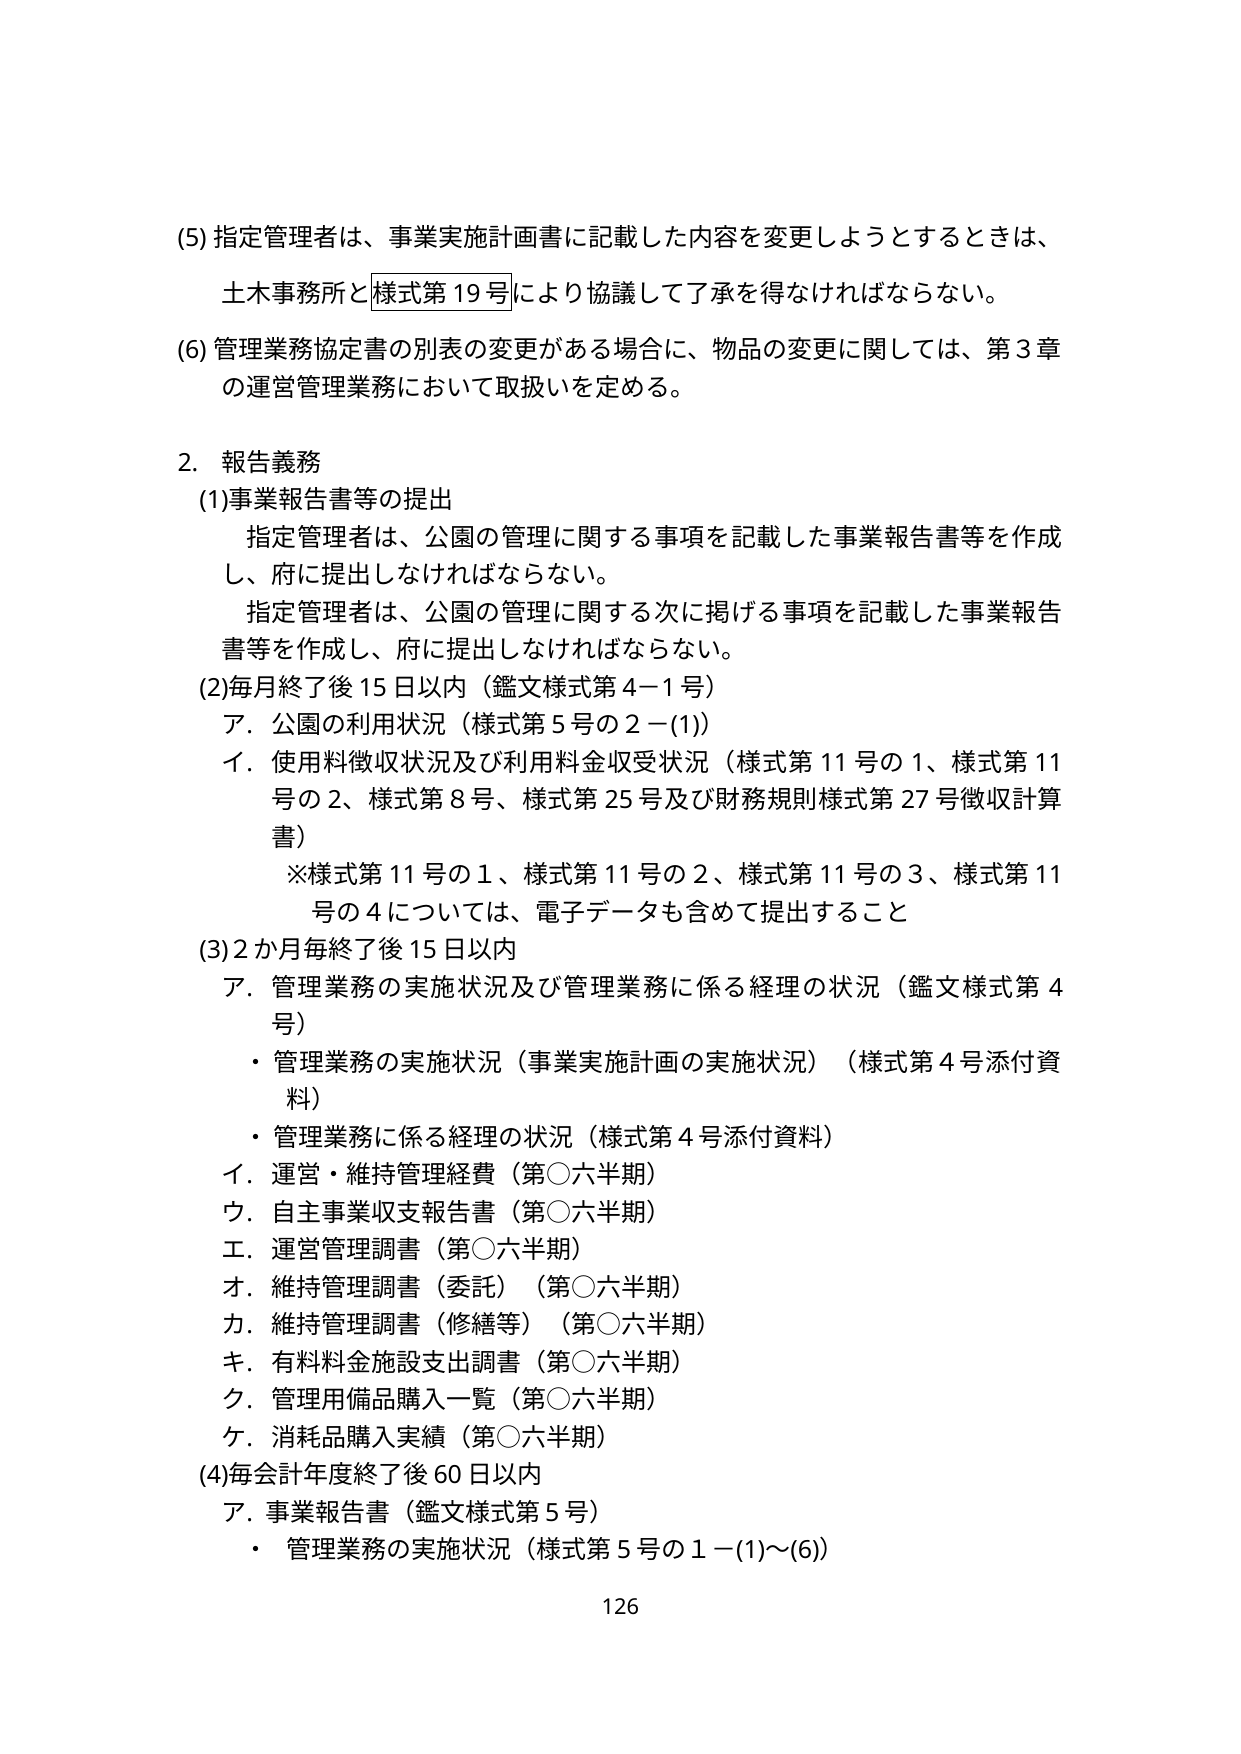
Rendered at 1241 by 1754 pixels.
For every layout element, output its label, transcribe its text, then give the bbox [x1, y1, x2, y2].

list 指定管理者は、事業実施計画書に記載した内容を変更しようとするときは、土木事務所と様式第19号により協議して了承を得なければならない。 [177, 217, 1063, 329]
text (3)２か月毎終了後15日以内 [199, 929, 1063, 967]
list 公園の利用状況（様式第5号の２－(1)） [221, 704, 1063, 742]
text (1)事業報告書等の提出 [199, 479, 1063, 517]
list 管理用備品購入一覧（第○六半期） [221, 1379, 1063, 1417]
subtitle 報告義務 [177, 442, 1063, 479]
list 運営管理調書（第○六半期） [221, 1229, 1063, 1267]
text 指定管理者は、公園の管理に関する事項を記載した事業報告書等を作成し、府に提出しなければならない。 [221, 517, 1063, 592]
list 管理業務に係る経理の状況（様式第４号添付資料） [243, 1117, 1063, 1154]
list 運営・維持管理経費（第○六半期） [221, 1154, 1063, 1192]
list 管理業務の実施状況（様式第5号の１－(1)～(6)） [243, 1529, 1063, 1567]
text 指定管理者は、公園の管理に関する次に掲げる事項を記載した事業報告書等を作成し、府に提出しなければならない。 [221, 592, 1063, 667]
list 管理業務の実施状況（事業実施計画の実施状況）（様式第４号添付資料） [243, 1042, 1063, 1117]
list 維持管理調書（委託）（第○六半期） [221, 1267, 1063, 1304]
list 使用料徴収状況及び利用料金収受状況（様式第11号の1、様式第11号の2、様式第８号、様式第25号及び財務規則様式第27号徴収計算書） [221, 742, 1063, 854]
list 事業報告書（鑑文様式第5号） [221, 1492, 1063, 1529]
text (4)毎会計年度終了後60日以内 [199, 1454, 1063, 1492]
list 管理業務の実施状況及び管理業務に係る経理の状況（鑑文様式第4号） [221, 967, 1063, 1042]
list 有料料金施設支出調書（第○六半期） [221, 1342, 1063, 1379]
list 維持管理調書（修繕等）（第○六半期） [221, 1304, 1063, 1342]
text ※様式第11号の１、様式第11号の２、様式第11号の３、様式第11号の４については、電子データも含めて提出すること [287, 854, 1063, 929]
list 自主事業収支報告書（第○六半期） [221, 1192, 1063, 1229]
text (2)毎月終了後15日以内（鑑文様式第4－1号） [199, 667, 1063, 704]
list 管理業務協定書の別表の変更がある場合に、物品の変更に関しては、第３章の運営管理業務において取扱いを定める。 [177, 329, 1063, 404]
list 消耗品購入実績（第○六半期） [221, 1417, 1063, 1454]
